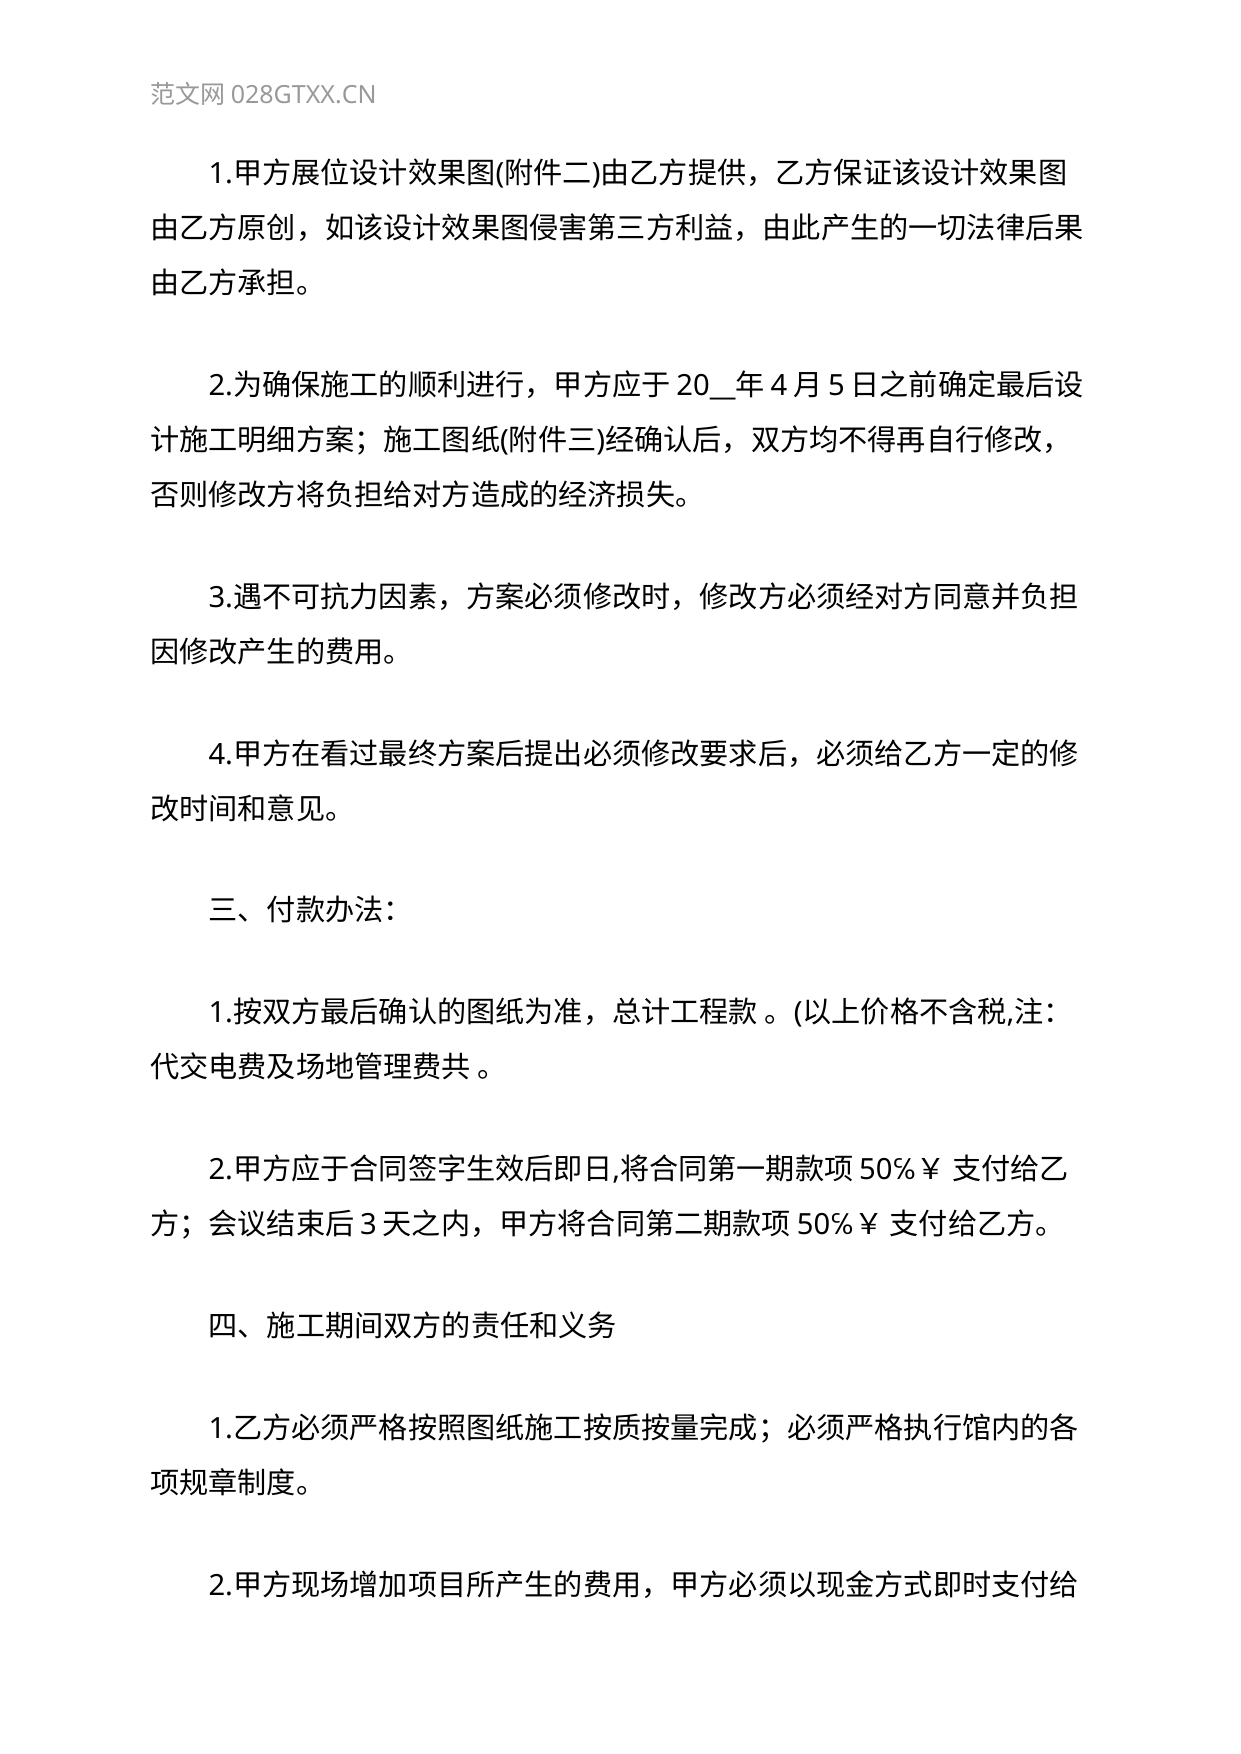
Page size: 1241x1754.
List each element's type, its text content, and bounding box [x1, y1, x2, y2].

text 1.甲方展位设计效果图(附件二)由乙方提供，乙方保证该设计效果图由乙方原创，如该设计效果图侵害第三方利益，由此产生的一切法律后果由乙方承担。 [150, 150, 1090, 302]
text 4.甲方在看过最终方案后提出必须修改要求后，必须给乙方一定的修改时间和意见。 [150, 730, 1090, 827]
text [150, 1561, 1090, 1603]
text 1.乙方必须严格按照图纸施工按质按量完成；必须严格执行馆内的各项规章制度。 [150, 1404, 1090, 1502]
text 三、付款办法： [150, 887, 1090, 929]
text 2.甲方应于合同签字生效后即日,将合同第一期款项50℅￥ 支付给乙方；会议结束后3天之内，甲方将合同第二期款项50℅￥ 支付给乙方。 [150, 1146, 1090, 1243]
text 2.为确保施工的顺利进行，甲方应于20__年4月5日之前确定最后设计施工明细方案；施工图纸(附件三)经确认后，双方均不得再自行修改，否则修改方将负担给对方造成的经济损失。 [150, 362, 1090, 514]
text 1.按双方最后确认的图纸为准，总计工程款 。(以上价格不含税,注：代交电费及场地管理费共 。 [150, 989, 1090, 1086]
text 四、施工期间双方的责任和义务 [150, 1302, 1090, 1345]
text 3.遇不可抗力因素，方案必须修改时，修改方必须经对方同意并负担因修改产生的费用。 [150, 573, 1090, 671]
